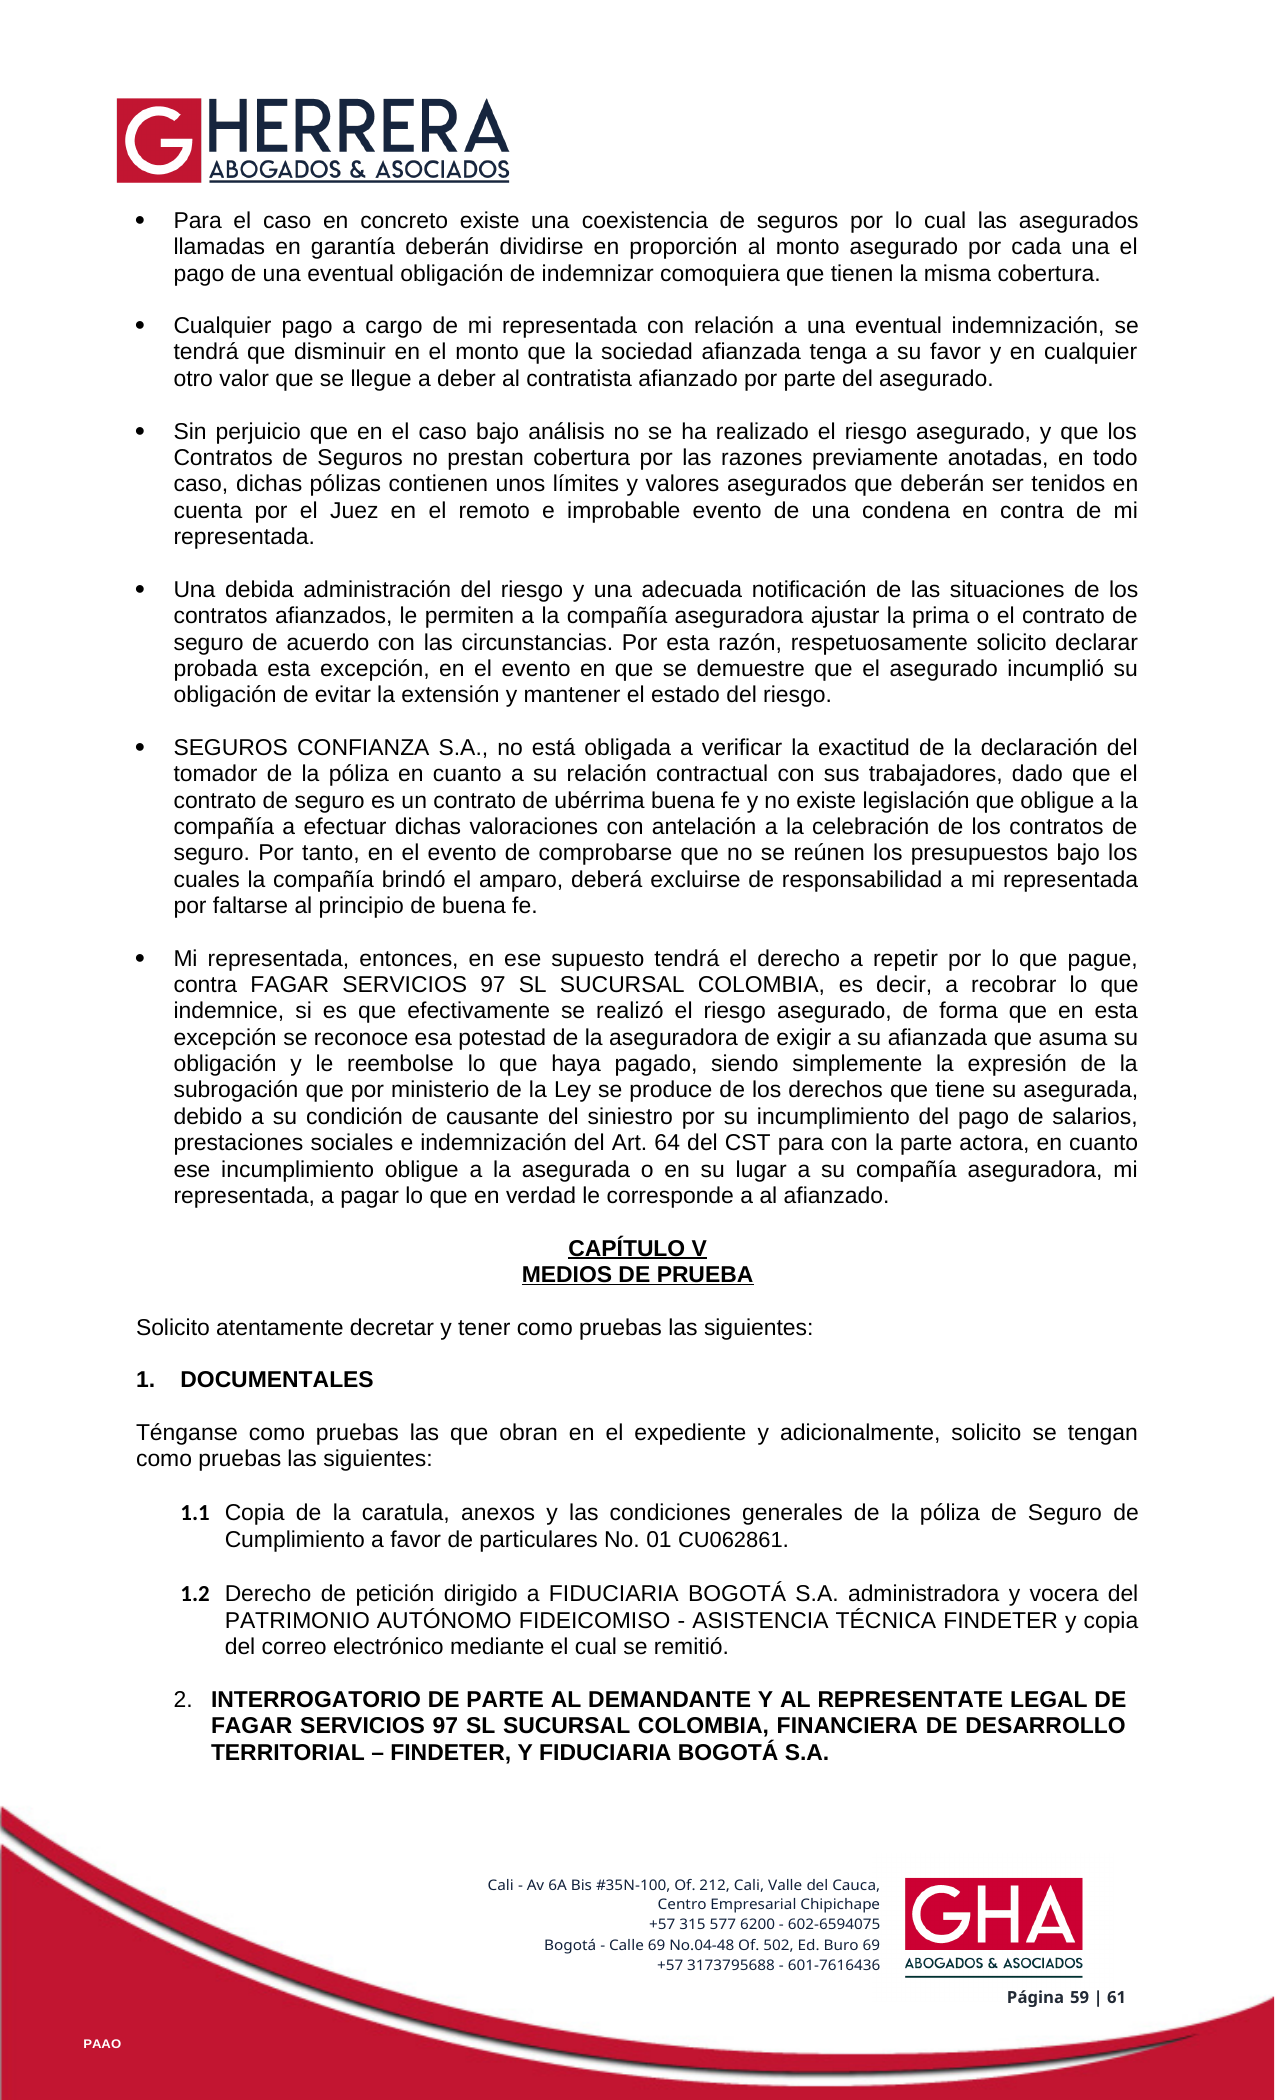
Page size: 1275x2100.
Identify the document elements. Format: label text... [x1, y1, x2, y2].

list Sin perjuicio que en el caso bajo análisis no se ha realizado el riesgo asegurado, y que los Contratos de Seguros no prestan cobertura por las razones previamente anotadas, en todo caso, dichas pólizas contienen unos límites y valores asegurados que deberán ser tenidos en cuenta por el Juez en el remoto e improbable evento de una condena en contra de mi representada. [136, 418, 1139, 549]
text MEDIOS DE PRUEBA [136, 1261, 1139, 1287]
text CAPÍTULO V [136, 1234, 1139, 1261]
list Copia de la caratula, anexos y las condiciones generales de la póliza de Seguro de Cumplimiento a favor de particulares No. 01 CU062861. [180, 1498, 1139, 1552]
text Solicito atentamente decretar y tener como pruebas las siguientes: [136, 1314, 1139, 1340]
subtitle INTERROGATORIO DE PARTE AL DEMANDANTE Y AL REPRESENTATE LEGAL DE FAGAR SERVICIOS 97 SL SUCURSAL COLOMBIA, FINANCIERA DE DESARROLLO TERRITORIAL – FINDETER, Y FIDUCIARIA BOGOTÁ S.A. [173, 1686, 1127, 1765]
list Una debida administración del riesgo y una adecuada notificación de las situaciones de los contratos afianzados, le permiten a la compañía aseguradora ajustar la prima o el contrato de seguro de acuerdo con las circunstancias. Por esta razón, respetuosamente solicito declarar probada esta excepción, en el evento en que se demuestre que el asegurado incumplió su obligación de evitar la extensión y mantener el estado del riesgo. [136, 576, 1139, 707]
text Ténganse como pruebas las que obran en el expediente y adicionalmente, solicito se tengan como pruebas las siguientes: [136, 1419, 1139, 1472]
list Para el caso en concreto existe una coexistencia de seguros por lo cual las asegurados llamadas en garantía deberán dividirse en proporción al monto asegurado por cada una el pago de una eventual obligación de indemnizar comoquiera que tienen la misma cobertura. [136, 207, 1139, 286]
list Cualquier pago a cargo de mi representada con relación a una eventual indemnización, se tendrá que disminuir en el monto que la sociedad afianzada tenga a su favor y en cualquier otro valor que se llegue a deber al contratista afianzado por parte del asegurado. [136, 312, 1139, 391]
list SEGUROS CONFIANZA S.A., no está obligada a verificar la exactitud de la declaración del tomador de la póliza en cuanto a su relación contractual con sus trabajadores, dado que el contrato de seguro es un contrato de ubérrima buena fe y no existe legislación que obligue a la compañía a efectuar dichas valoraciones con antelación a la celebración de los contratos de seguro. Por tanto, en el evento de comprobarse que no se reúnen los presupuestos bajo los cuales la compañía brindó el amparo, deberá excluirse de responsabilidad a mi representada por faltarse al principio de buena fe. [136, 734, 1139, 918]
list Mi representada, entonces, en ese supuesto tendrá el derecho a repetir por lo que pague, contra FAGAR SERVICIOS 97 SL SUCURSAL COLOMBIA, es decir, a recobrar lo que indemnice, si es que efectivamente se realizó el riesgo asegurado, de forma que en esta excepción se reconoce esa potestad de la aseguradora de exigir a su afianzada que asuma su obligación y le reembolse lo que haya pagado, siendo simplemente la expresión de la subrogación que por ministerio de la Ley se produce de los derechos que tiene su asegurada, debido a su condición de causante del siniestro por su incumplimiento del pago de salarios, prestaciones sociales e indemnización del Art. 64 del CST para con la parte actora, en cuanto ese incumplimiento obligue a la asegurada o en su lugar a su compañía aseguradora, mi representada, a pagar lo que en verdad le corresponde a al afianzado. [136, 945, 1139, 1208]
picture [96, 75, 529, 206]
list Derecho de petición dirigido a FIDUCIARIA BOGOTÁ S.A. administradora y vocera del PATRIMONIO AUTÓNOMO FIDEICOMISO - ASISTENCIA TÉCNICA FINDETER y copia del correo electrónico mediante el cual se remitió. [180, 1579, 1139, 1659]
picture [0, 1793, 1275, 2100]
subtitle DOCUMENTALES [136, 1366, 1139, 1393]
